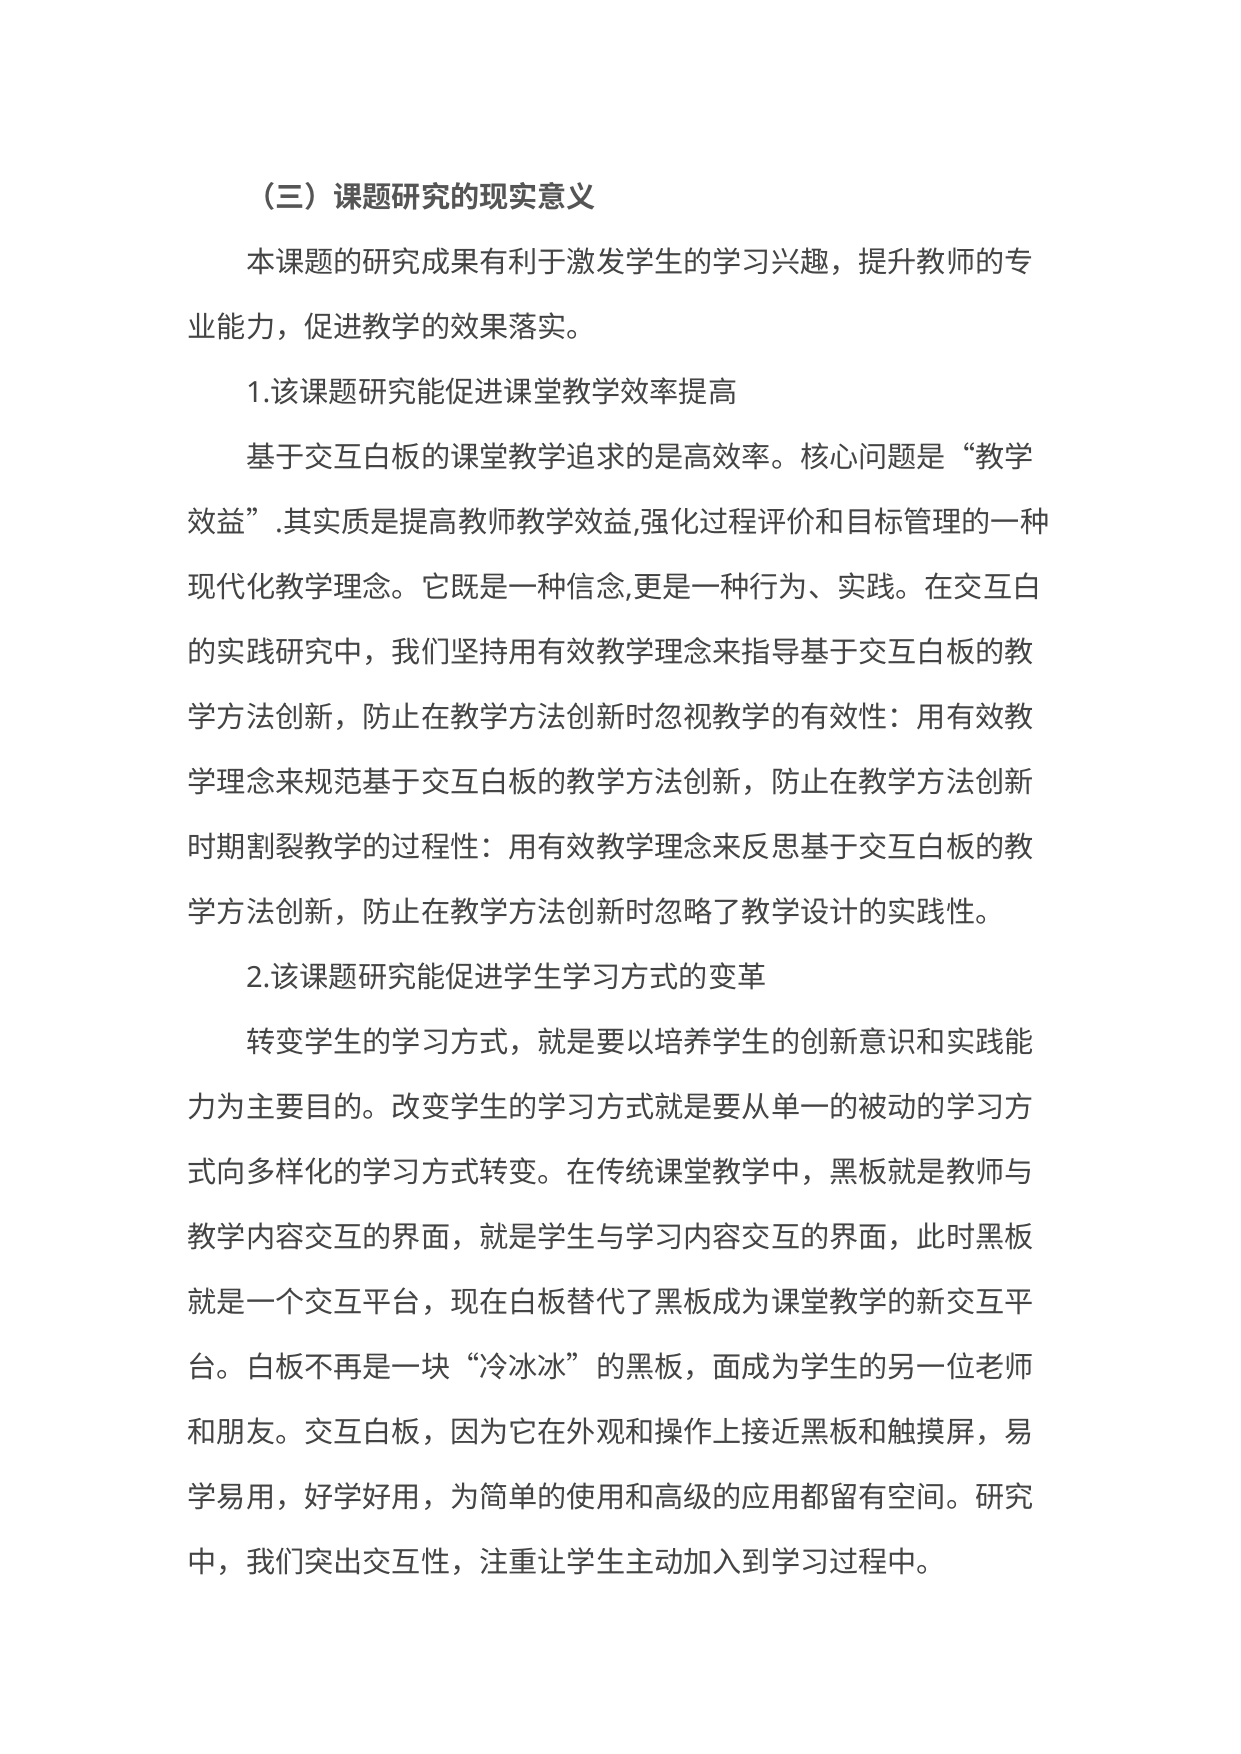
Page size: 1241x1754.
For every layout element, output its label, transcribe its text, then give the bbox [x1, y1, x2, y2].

text 转变学生的学习方式，就是要以培养学生的创新意识和实践能力为主要目的。改变学生的学习方式就是要从单一的被动的学习方式向多样化的学习方式转变。在传统课堂教学中，黑板就是教师与教学内容交互的界面，就是学生与学习内容交互的界面，此时黑板就是一个交互平台，现在白板替代了黑板成为课堂教学的新交互平台。白板不再是一块“冷冰冰”的黑板，面成为学生的另一位老师和朋友。交互白板，因为它在外观和操作上接近黑板和触摸屏，易学易用，好学好用，为简单的使用和高级的应用都留有空间。研究中，我们突出交互性，注重让学生主动加入到学习过程中。 [187, 1007, 1053, 1592]
text 基于交互白板的课堂教学追求的是高效率。核心问题是“教学效益”.其实质是提高教师教学效益,强化过程评价和目标管理的一种现代化教学理念。它既是一种信念,更是一种行为、实践。在交互白的实践研究中，我们坚持用有效教学理念来指导基于交互白板的教学方法创新，防止在教学方法创新时忽视教学的有效性：用有效教学理念来规范基于交互白板的教学方法创新，防止在教学方法创新时期割裂教学的过程性：用有效教学理念来反思基于交互白板的教学方法创新，防止在教学方法创新时忽略了教学设计的实践性。 [187, 422, 1053, 942]
text 2.该课题研究能促进学生学习方式的变革 [187, 942, 1053, 1007]
text 1.该课题研究能促进课堂教学效率提高 [187, 357, 1053, 422]
list 课题研究的现实意义 [246, 162, 1053, 227]
text 本课题的研究成果有利于激发学生的学习兴趣，提升教师的专业能力，促进教学的效果落实。 [187, 227, 1053, 357]
